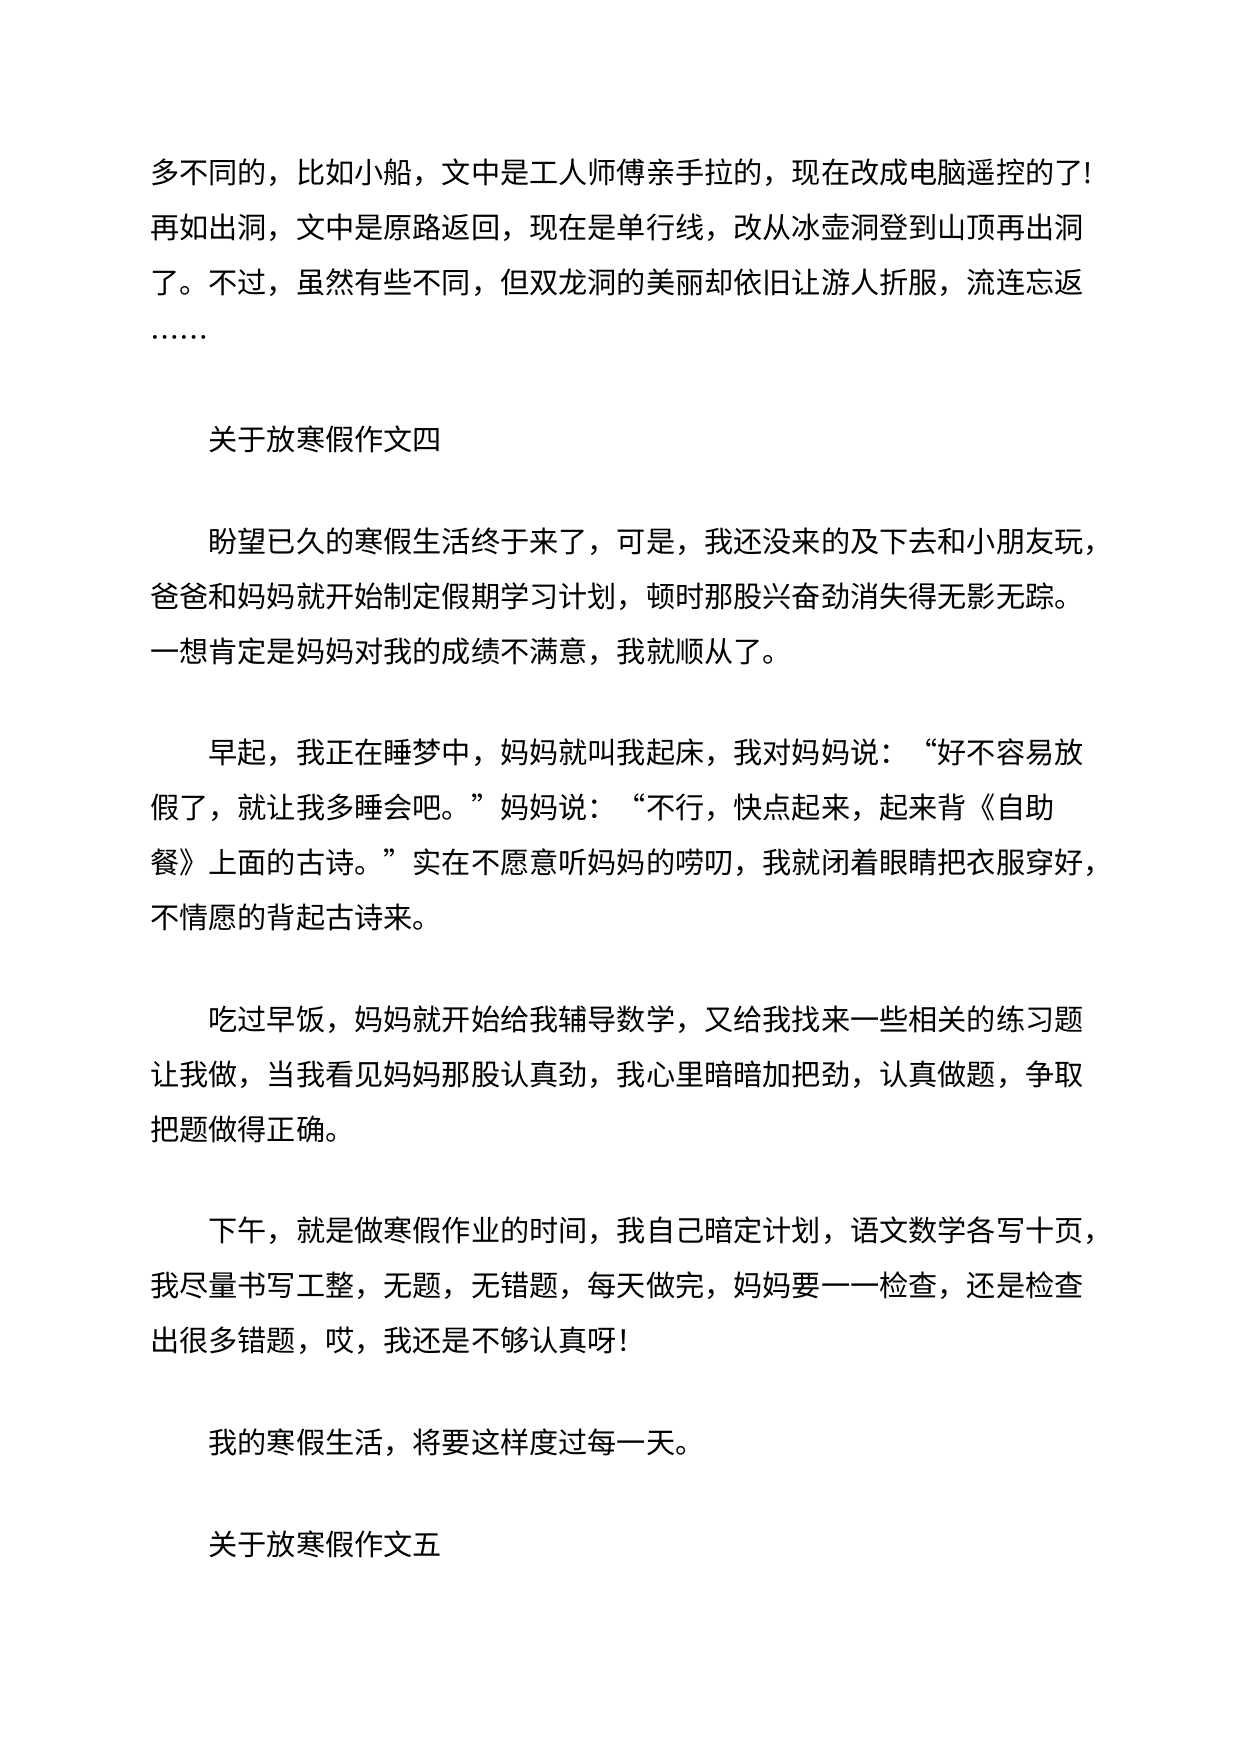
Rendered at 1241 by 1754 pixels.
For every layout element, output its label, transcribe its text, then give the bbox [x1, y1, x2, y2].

text 关于放寒假作文五 [150, 1521, 1090, 1563]
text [150, 150, 1090, 357]
text 吃过早饭，妈妈就开始给我辅导数学，又给我找来一些相关的练习题让我做，当我看见妈妈那股认真劲，我心里暗暗加把劲，认真做题，争取把题做得正确。 [150, 996, 1090, 1148]
text 我的寒假生活，将要这样度过每一天。 [150, 1419, 1090, 1462]
text 关于放寒假作文四 [150, 417, 1090, 459]
text 下午，就是做寒假作业的时间，我自己暗定计划，语文数学各写十页，我尽量书写工整，无题，无错题，每天做完，妈妈要一一检查，还是检查出很多错题，哎，我还是不够认真呀！ [150, 1208, 1090, 1360]
text 早起，我正在睡梦中，妈妈就叫我起床，我对妈妈说：“好不容易放假了，就让我多睡会吧。”妈妈说：“不行，快点起来，起来背《自助餐》上面的古诗。”实在不愿意听妈妈的唠叨，我就闭着眼睛把衣服穿好，不情愿的背起古诗来。 [150, 730, 1090, 937]
text 盼望已久的寒假生活终于来了，可是，我还没来的及下去和小朋友玩，爸爸和妈妈就开始制定假期学习计划，顿时那股兴奋劲消失得无影无踪。一想肯定是妈妈对我的成绩不满意，我就顺从了。 [150, 518, 1090, 670]
